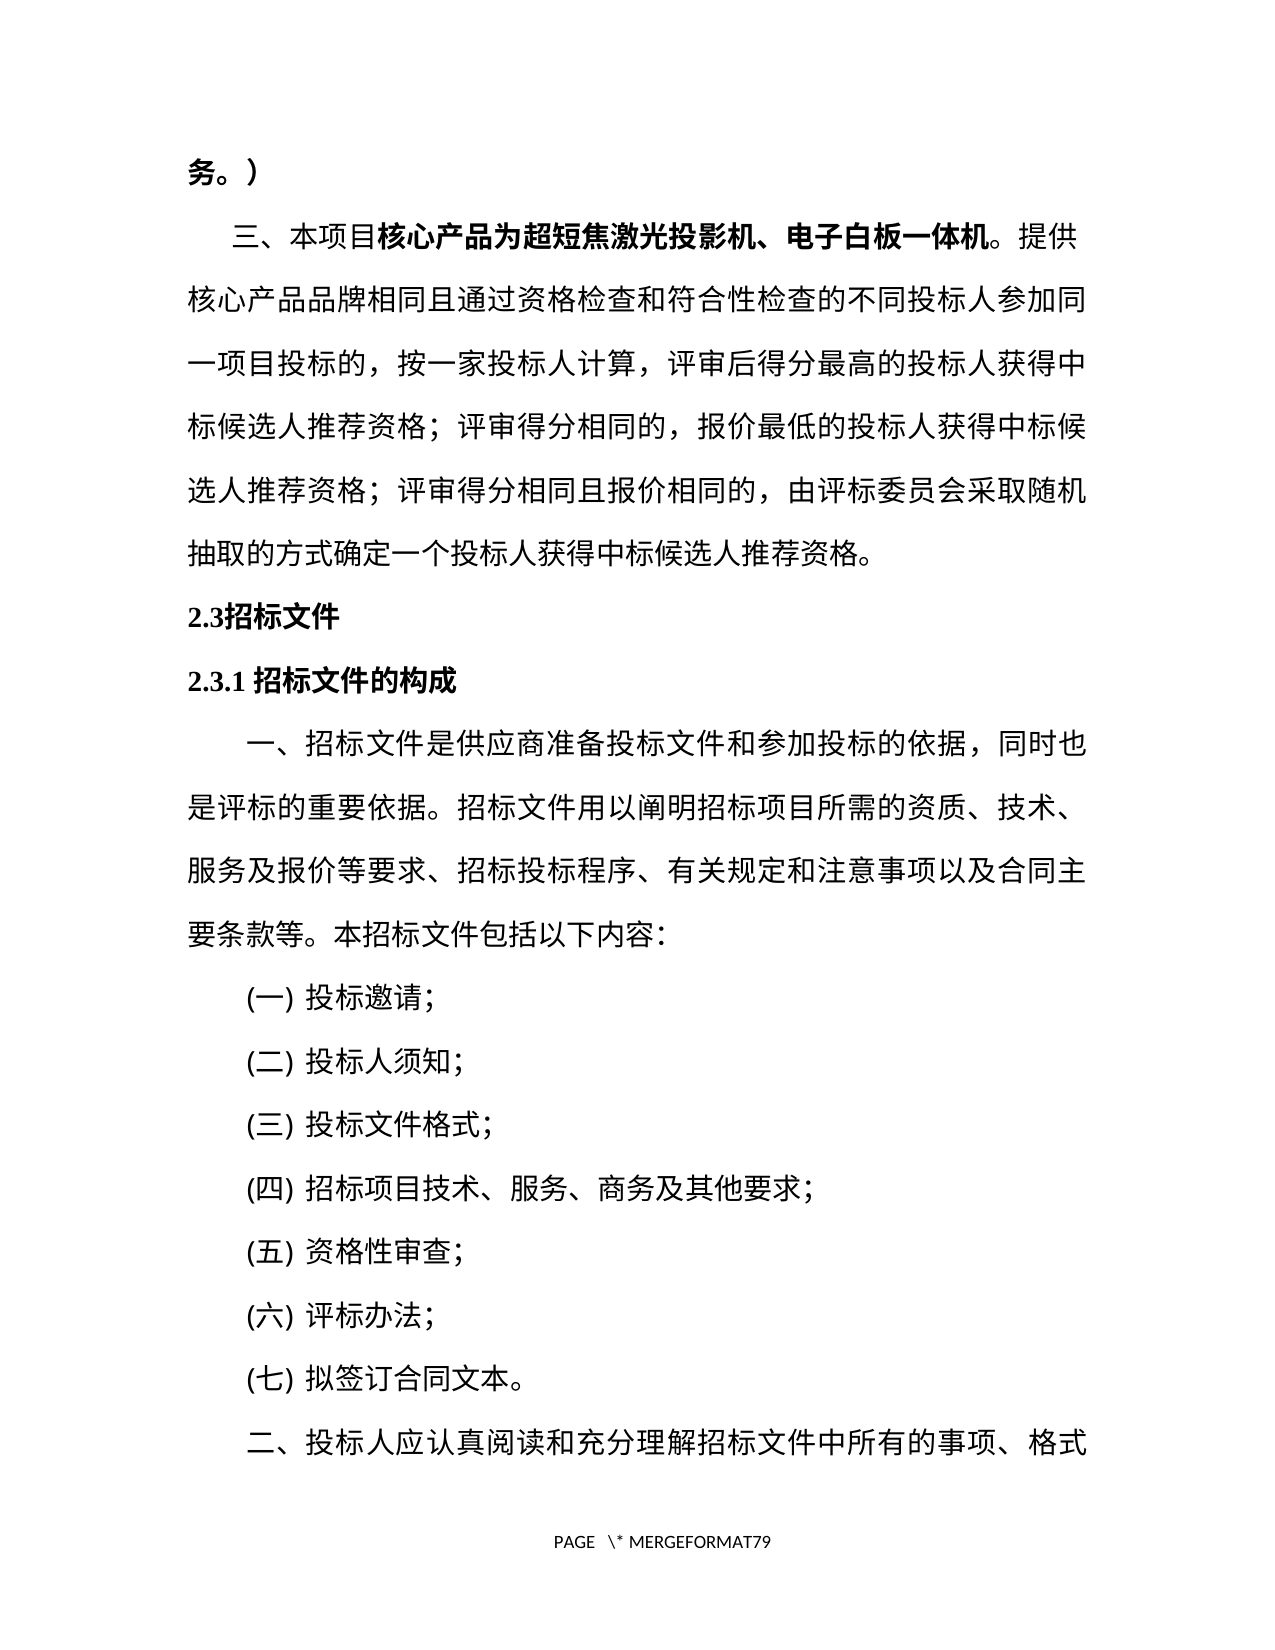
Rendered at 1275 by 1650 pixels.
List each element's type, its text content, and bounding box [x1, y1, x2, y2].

list 评标办法； [187, 1292, 1087, 1335]
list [187, 1419, 1087, 1462]
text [187, 150, 1087, 192]
list 资格性审查； [187, 1229, 1087, 1271]
list 招标文件 [187, 594, 1087, 636]
list 投标邀请； [187, 975, 1087, 1017]
list 拟签订合同文本。 [187, 1356, 1087, 1398]
list 招标项目技术、服务、商务及其他要求； [187, 1165, 1087, 1208]
text 三、本项目核心产品为超短焦激光投影机、电子白板一体机。提供 [231, 213, 1087, 256]
list 投标人须知； [187, 1038, 1087, 1081]
list 招标文件是供应商准备投标文件和参加投标的依据，同时也是评标的重要依据。招标文件用以阐明招标项目所需的资质、技术、服务及报价等要求、招标投标程序、有关规定和注意事项以及合同主要条款等。本招标文件包括以下内容： [187, 721, 1087, 953]
list 招标文件的构成 [187, 657, 1087, 700]
text 核心产品品牌相同且通过资格检查和符合性检查的不同投标人参加同一项目投标的，按一家投标人计算，评审后得分最高的投标人获得中标候选人推荐资格；评审得分相同的，报价最低的投标人获得中标候选人推荐资格；评审得分相同且报价相同的，由评标委员会采取随机抽取的方式确定一个投标人获得中标候选人推荐资格。 [187, 277, 1087, 573]
list 投标文件格式； [187, 1102, 1087, 1144]
